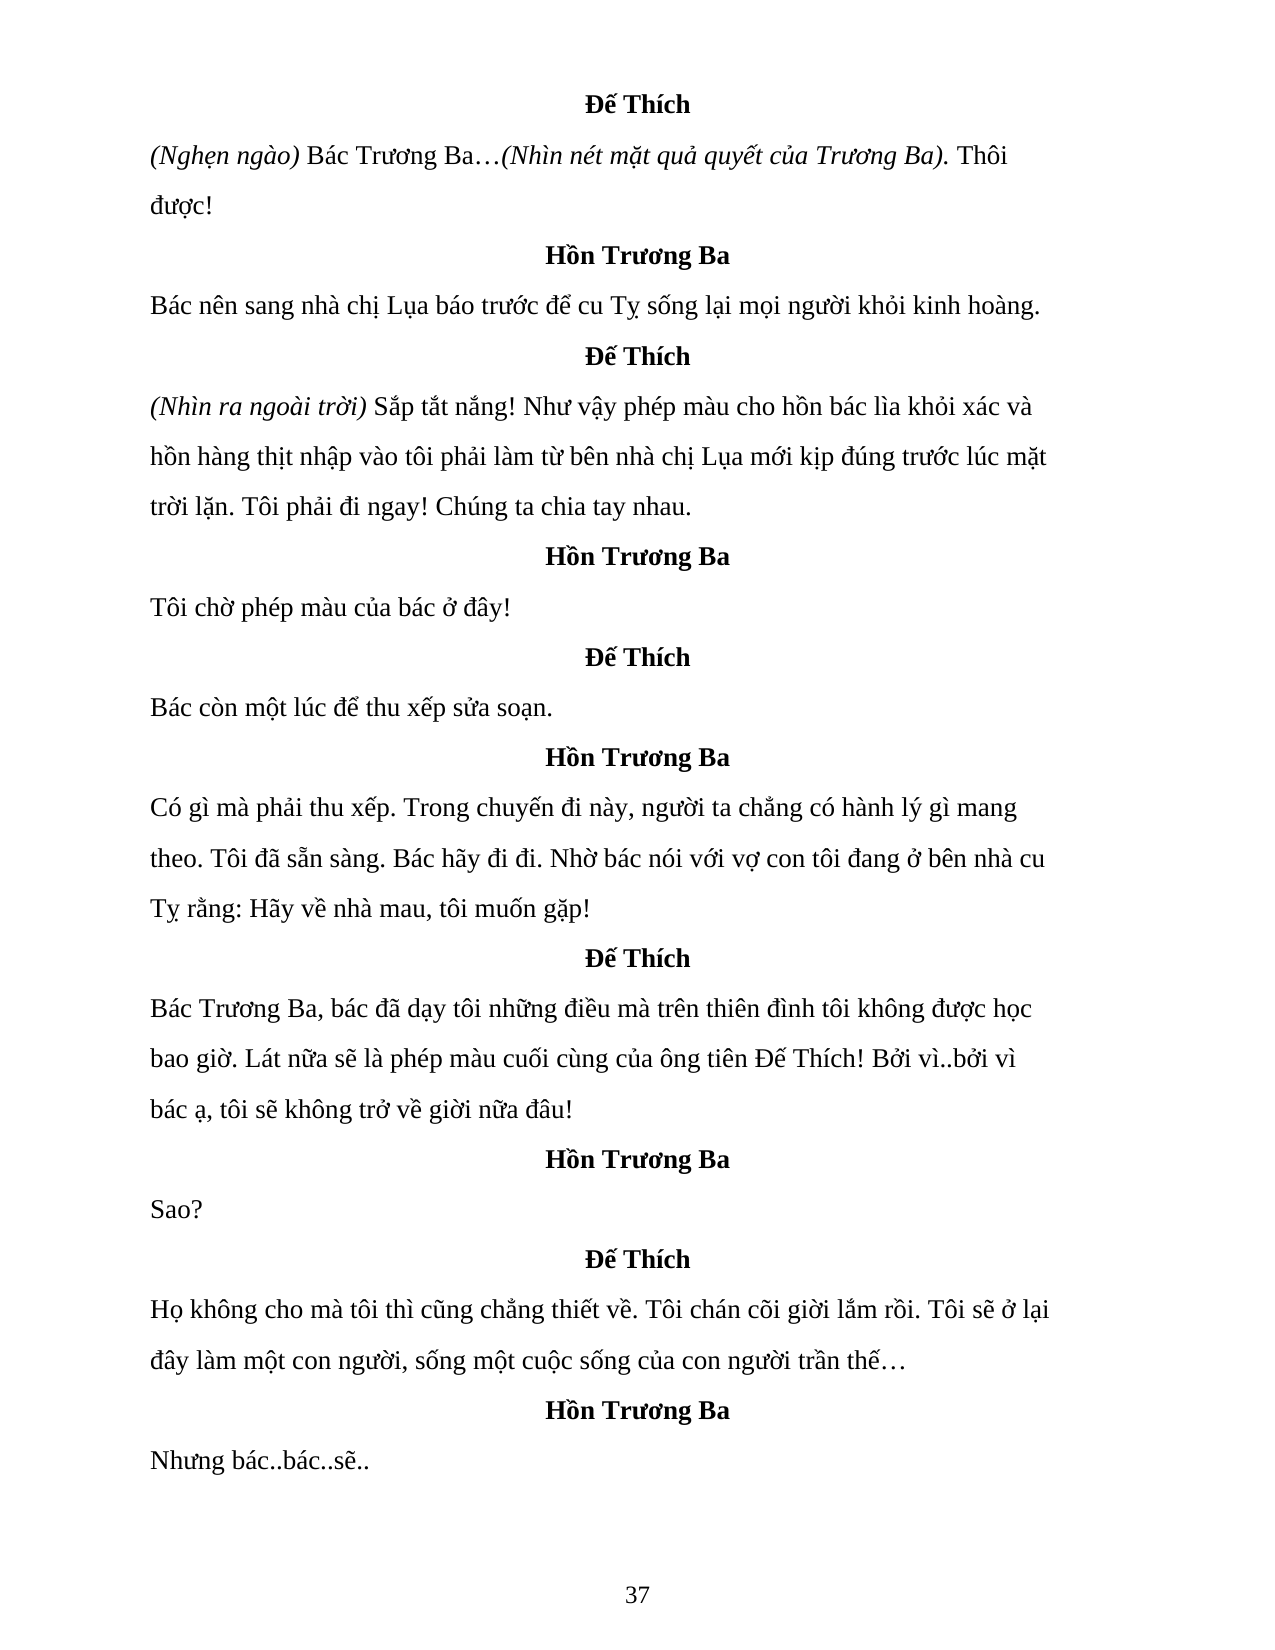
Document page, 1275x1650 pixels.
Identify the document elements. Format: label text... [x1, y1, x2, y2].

text theo. Tôi đã sẵn sàng. Bác hãy đi đi. Nhờ bác nói với vợ con tôi đang ở bên nhà cu [150, 842, 1125, 873]
text Hồn Trương Ba [150, 541, 1125, 572]
text Có gì mà phải thu xếp. Trong chuyến đi này, người ta chẳng có hành lý gì mang [150, 792, 1125, 823]
text đây làm một con người, sống một cuộc sống của con người trần thế… [150, 1344, 1125, 1375]
text Bác nên sang nhà chị Lụa báo trước để cu Tỵ sống lại mọi người khỏi kinh hoàng. [150, 289, 1125, 321]
text Bác Trương Ba, bác đã dạy tôi những điều mà trên thiên đình tôi không được học [150, 992, 1125, 1023]
text (Nghẹn ngào) Bác Trương Ba…(Nhìn nét mặt quả quyết của Trương Ba). Thôi [150, 139, 1125, 170]
text Đế Thích [150, 942, 1125, 973]
text Tỵ rằng: Hãy về nhà mau, tôi muốn gặp! [150, 892, 1125, 923]
text Đế Thích [150, 1243, 1125, 1274]
text được! [150, 189, 1125, 220]
text Hồn Trương Ba [150, 1143, 1125, 1174]
text Đế Thích [150, 641, 1125, 672]
text Họ không cho mà tôi thì cũng chẳng thiết về. Tôi chán cõi giời lắm rồi. Tôi sẽ ở lại [150, 1294, 1125, 1325]
text hồn hàng thịt nhập vào tôi phải làm từ bên nhà chị Lụa mới kịp đúng trước lúc mặt [150, 440, 1125, 471]
text bác ạ, tôi sẽ không trở về giời nữa đâu! [150, 1093, 1125, 1124]
text (Nhìn ra ngoài trời) Sắp tắt nắng! Như vậy phép màu cho hồn bác lìa khỏi xác và [150, 390, 1125, 421]
text Hồn Trương Ba [150, 741, 1125, 772]
text Hồn Trương Ba [150, 1394, 1125, 1425]
text Tôi chờ phép màu của bác ở đây! [150, 591, 1125, 622]
text Hồn Trương Ba [150, 239, 1125, 270]
text Đế Thích [150, 89, 1125, 120]
text Nhưng bác..bác..sẽ.. [150, 1444, 1125, 1475]
text Bác còn một lúc để thu xếp sửa soạn. [150, 691, 1125, 722]
text Đế Thích [150, 340, 1125, 371]
text Sao? [150, 1193, 1125, 1224]
text bao giờ. Lát nữa sẽ là phép màu cuối cùng của ông tiên Đế Thích! Bởi vì..bởi vì [150, 1043, 1125, 1074]
text trời lặn. Tôi phải đi ngay! Chúng ta chia tay nhau. [150, 490, 1125, 521]
